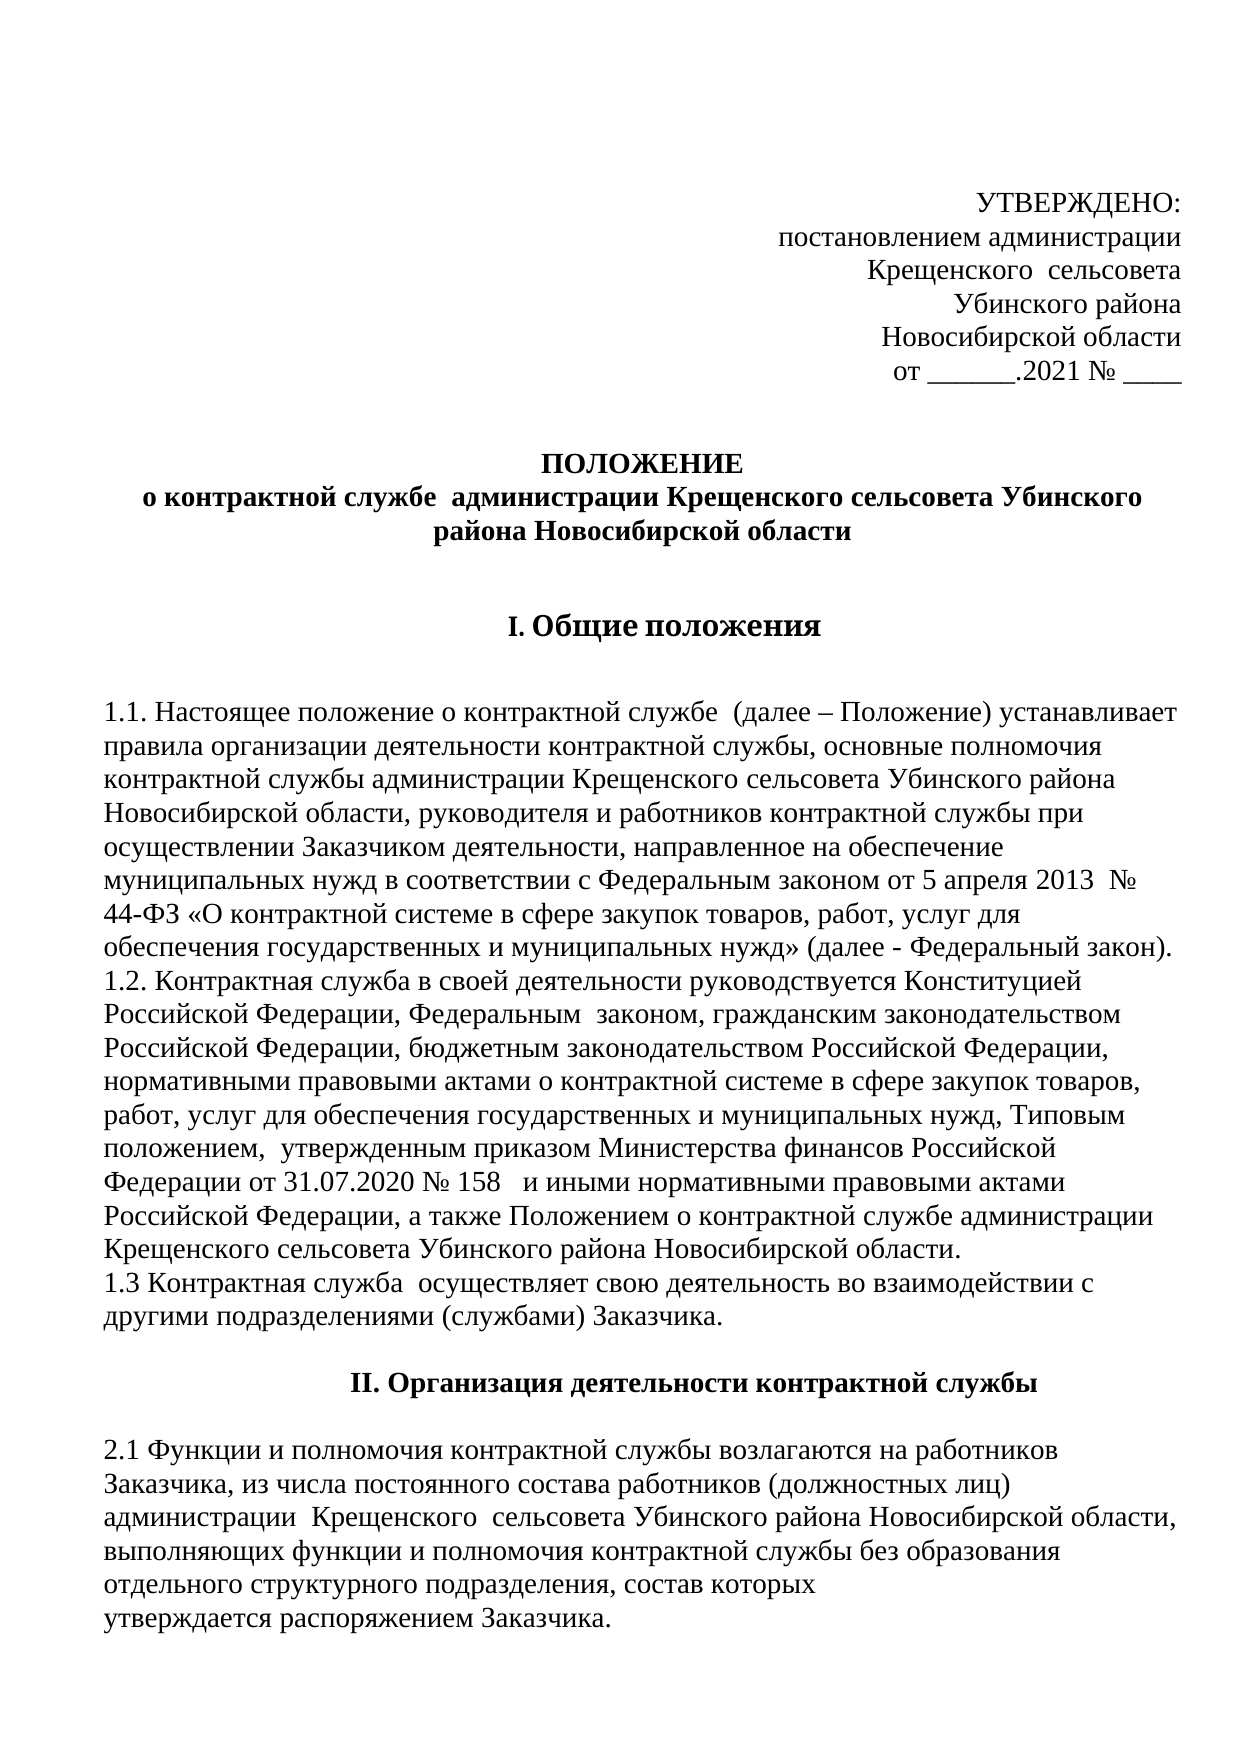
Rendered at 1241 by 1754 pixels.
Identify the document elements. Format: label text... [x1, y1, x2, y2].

text 1.1. Настоящее положение о контрактной службе (далее – Положение) устанавливает правила организации деятельности контрактной службы, основные полномочия контрактной службы администрации Крещенского сельсовета Убинского района Новосибирской области, руководителя и работников контрактной службы при осуществлении Заказчиком деятельности, направленное на обеспечение муниципальных нужд в соответствии с Федеральным законом от 5 апреля 2013 № 44-ФЗ «О контрактной системе в сфере закупок товаров, работ, услуг для обеспечения государственных и муниципальных нужд» (далее - Федеральный закон). [103, 694, 1181, 963]
text ПОЛОЖЕНИЕ [103, 446, 1181, 479]
text о контрактной службе администрации Крещенского сельсовета Убинского района Новосибирской области [103, 479, 1181, 546]
text от ______.2021 № ____ [103, 353, 1181, 386]
text II. Организация деятельности контрактной службы [148, 1365, 1181, 1399]
subtitle I. Общие положения [148, 610, 1181, 643]
text 1.2. Контрактная служба в своей деятельности руководствуется Конституцией Российской Федерации, Федеральным законом, гражданским законодательством Российской Федерации, бюджетным законодательством Российской Федерации, нормативными правовыми актами о контрактной системе в сфере закупок товаров, работ, услуг для обеспечения государственных и муниципальных нужд, Типовым положением, утвержденным приказом Министерства финансов Российской Федерации от 31.07.2020 № 158 и иными нормативными правовыми актами Российской Федерации, а также Положением о контрактной службе администрации Крещенского сельсовета Убинского района Новосибирской области. [103, 963, 1181, 1265]
text УТВЕРЖДЕНО: [103, 185, 1181, 219]
text 2.1 Функции и полномочия контрактной службы возлагаются на работников Заказчика, из числа постоянного состава работников (должностных лиц) администрации Крещенского сельсовета Убинского района Новосибирской области, выполняющих функции и полномочия контрактной службы без образования отдельного структурного подразделения, состав которых утверждается распоряжением Заказчика. [103, 1432, 1181, 1634]
text Убинского района Новосибирской области [103, 286, 1181, 353]
text постановлением администрации Крещенского сельсовета [103, 219, 1181, 286]
text 1.3 Контрактная служба осуществляет свою деятельность во взаимодействии с другими подразделениями (службами) Заказчика. [103, 1265, 1181, 1332]
